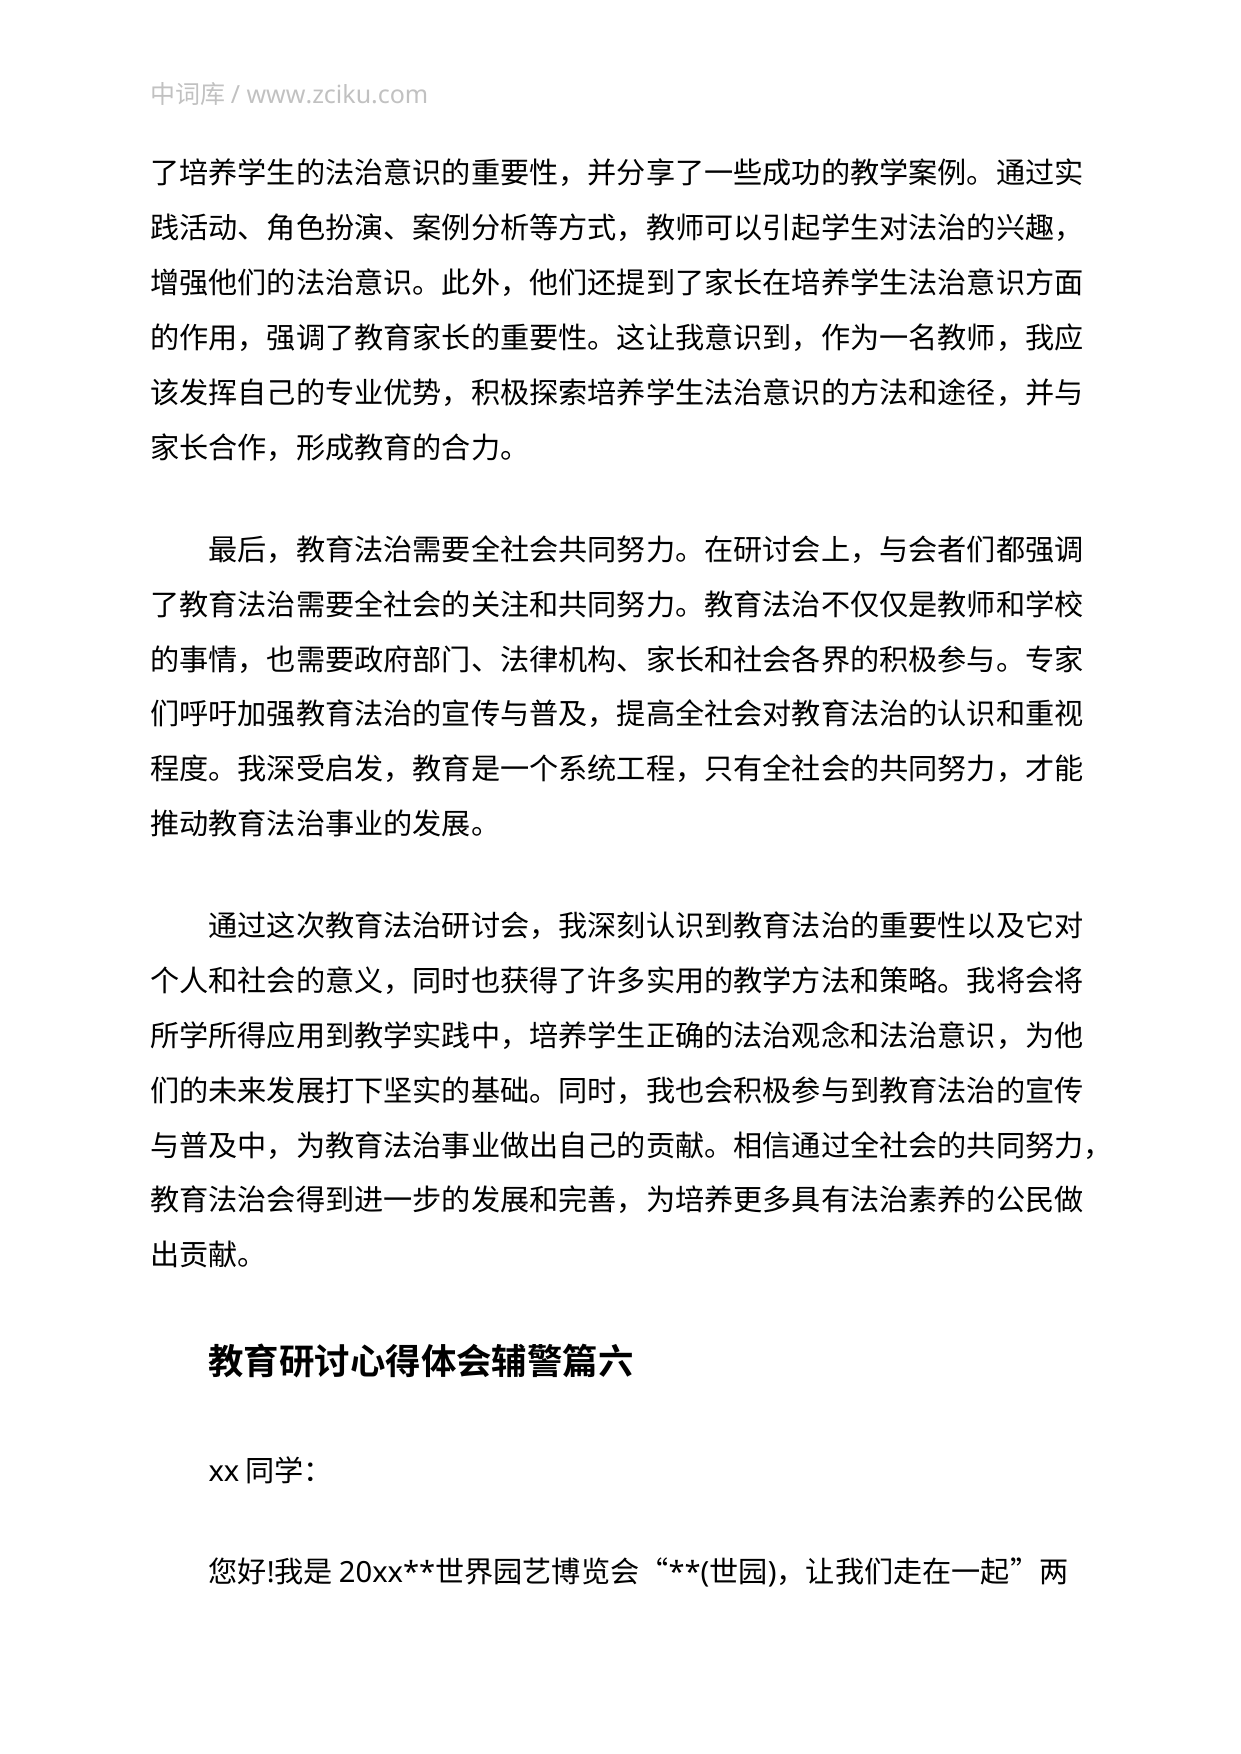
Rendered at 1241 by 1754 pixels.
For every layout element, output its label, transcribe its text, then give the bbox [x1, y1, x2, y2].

text 教育研讨心得体会辅警篇六 [150, 1334, 1090, 1385]
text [150, 1549, 1090, 1591]
text 最后，教育法治需要全社会共同努力。在研讨会上，与会者们都强调了教育法治需要全社会的关注和共同努力。教育法治不仅仅是教师和学校的事情，也需要政府部门、法律机构、家长和社会各界的积极参与。专家们呼吁加强教育法治的宣传与普及，提高全社会对教育法治的认识和重视程度。我深受启发，教育是一个系统工程，只有全社会的共同努力，才能推动教育法治事业的发展。 [150, 526, 1090, 843]
text xx同学： [150, 1447, 1090, 1489]
text 通过这次教育法治研讨会，我深刻认识到教育法治的重要性以及它对个人和社会的意义，同时也获得了许多实用的教学方法和策略。我将会将所学所得应用到教学实践中，培养学生正确的法治观念和法治意识，为他们的未来发展打下坚实的基础。同时，我也会积极参与到教育法治的宣传与普及中，为教育法治事业做出自己的贡献。相信通过全社会的共同努力，教育法治会得到进一步的发展和完善，为培养更多具有法治素养的公民做出贡献。 [150, 902, 1090, 1274]
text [150, 150, 1090, 467]
